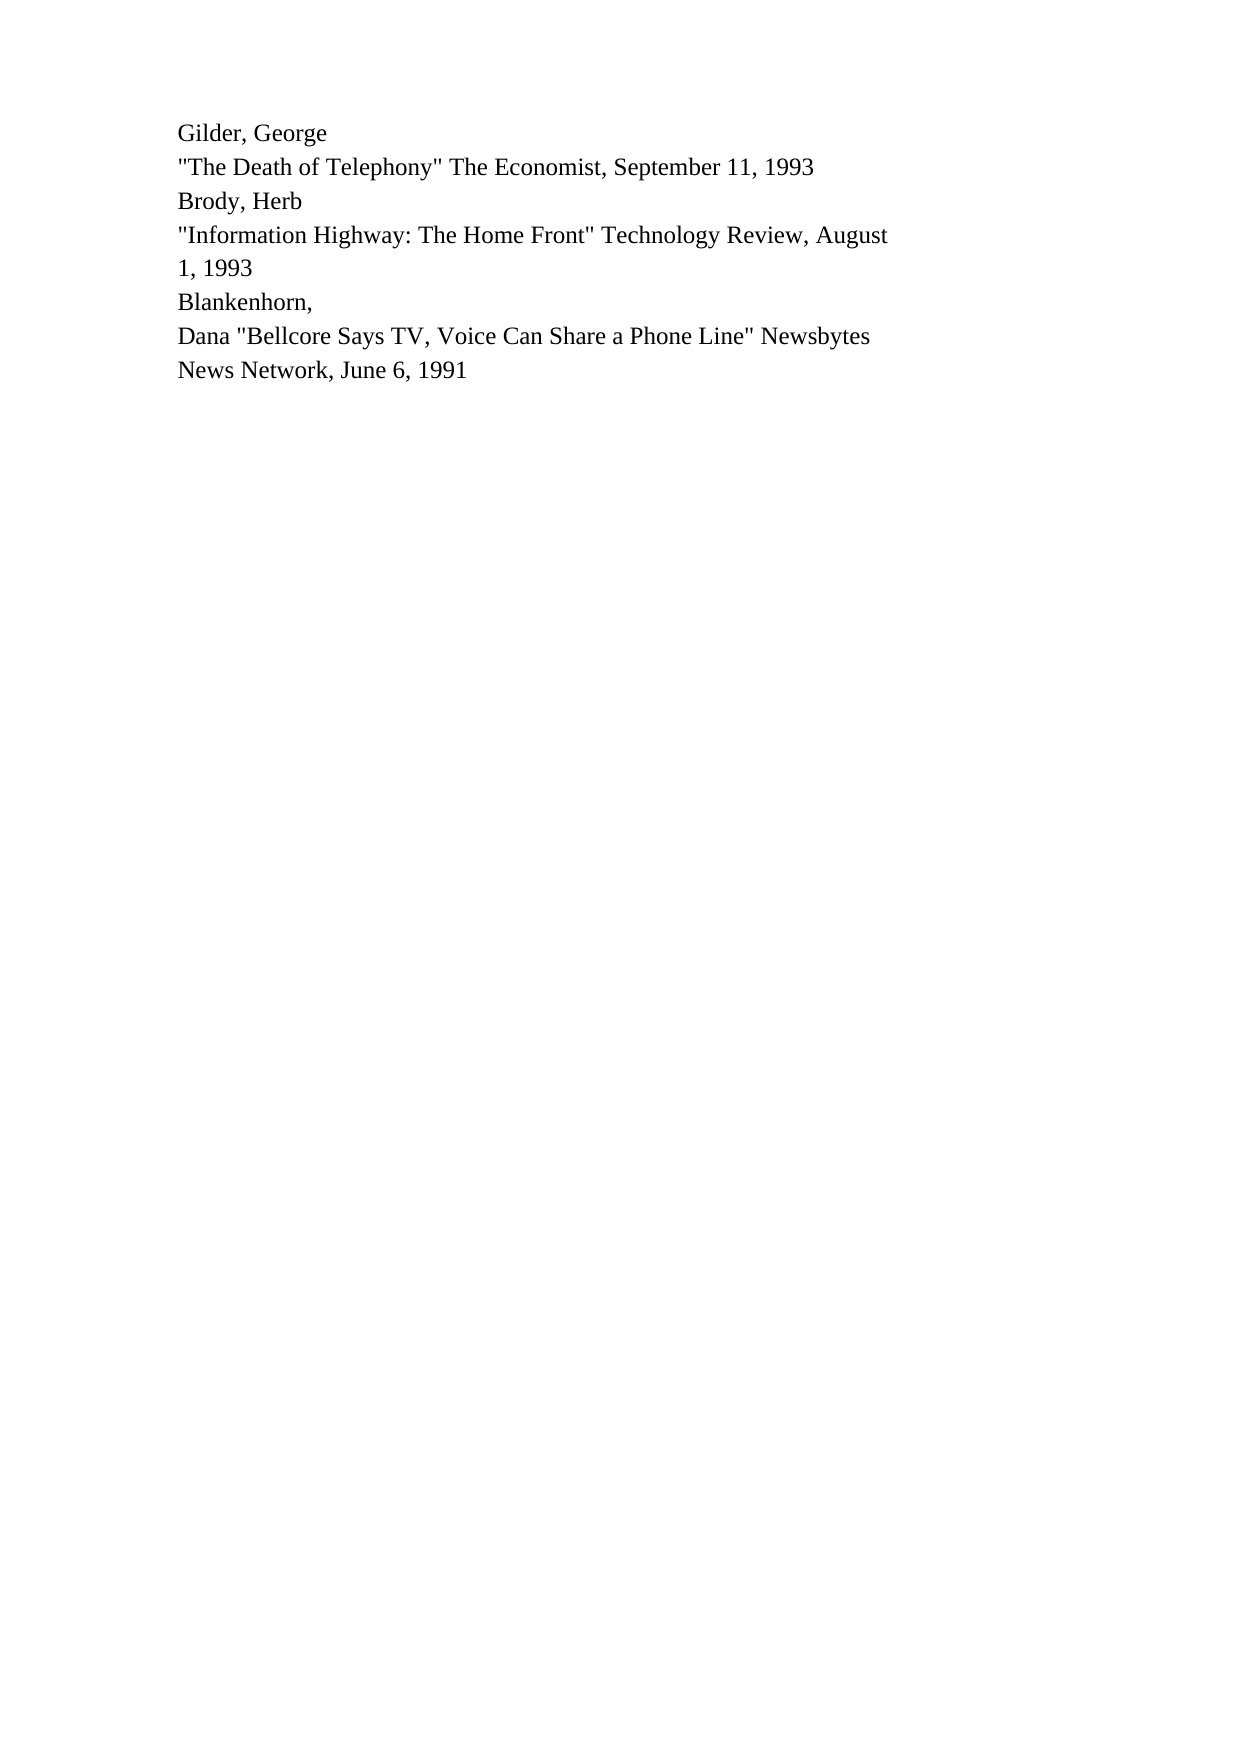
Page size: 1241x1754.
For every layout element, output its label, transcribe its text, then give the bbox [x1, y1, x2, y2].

text News Network, June 6, 1991 [177, 355, 1152, 384]
text "The Death of Telephony" The Economist, September 11, 1993 [177, 152, 1152, 181]
text Gilder, George [177, 118, 1152, 147]
text Blankenhorn, [177, 287, 1152, 316]
text 1, 1993 [177, 253, 1152, 282]
text Dana "Bellcore Says TV, Voice Can Share a Phone Line" Newsbytes [177, 321, 1152, 350]
text "Information Highway: The Home Front" Technology Review, August [177, 220, 1152, 248]
text Brody, Herb [177, 186, 1152, 214]
